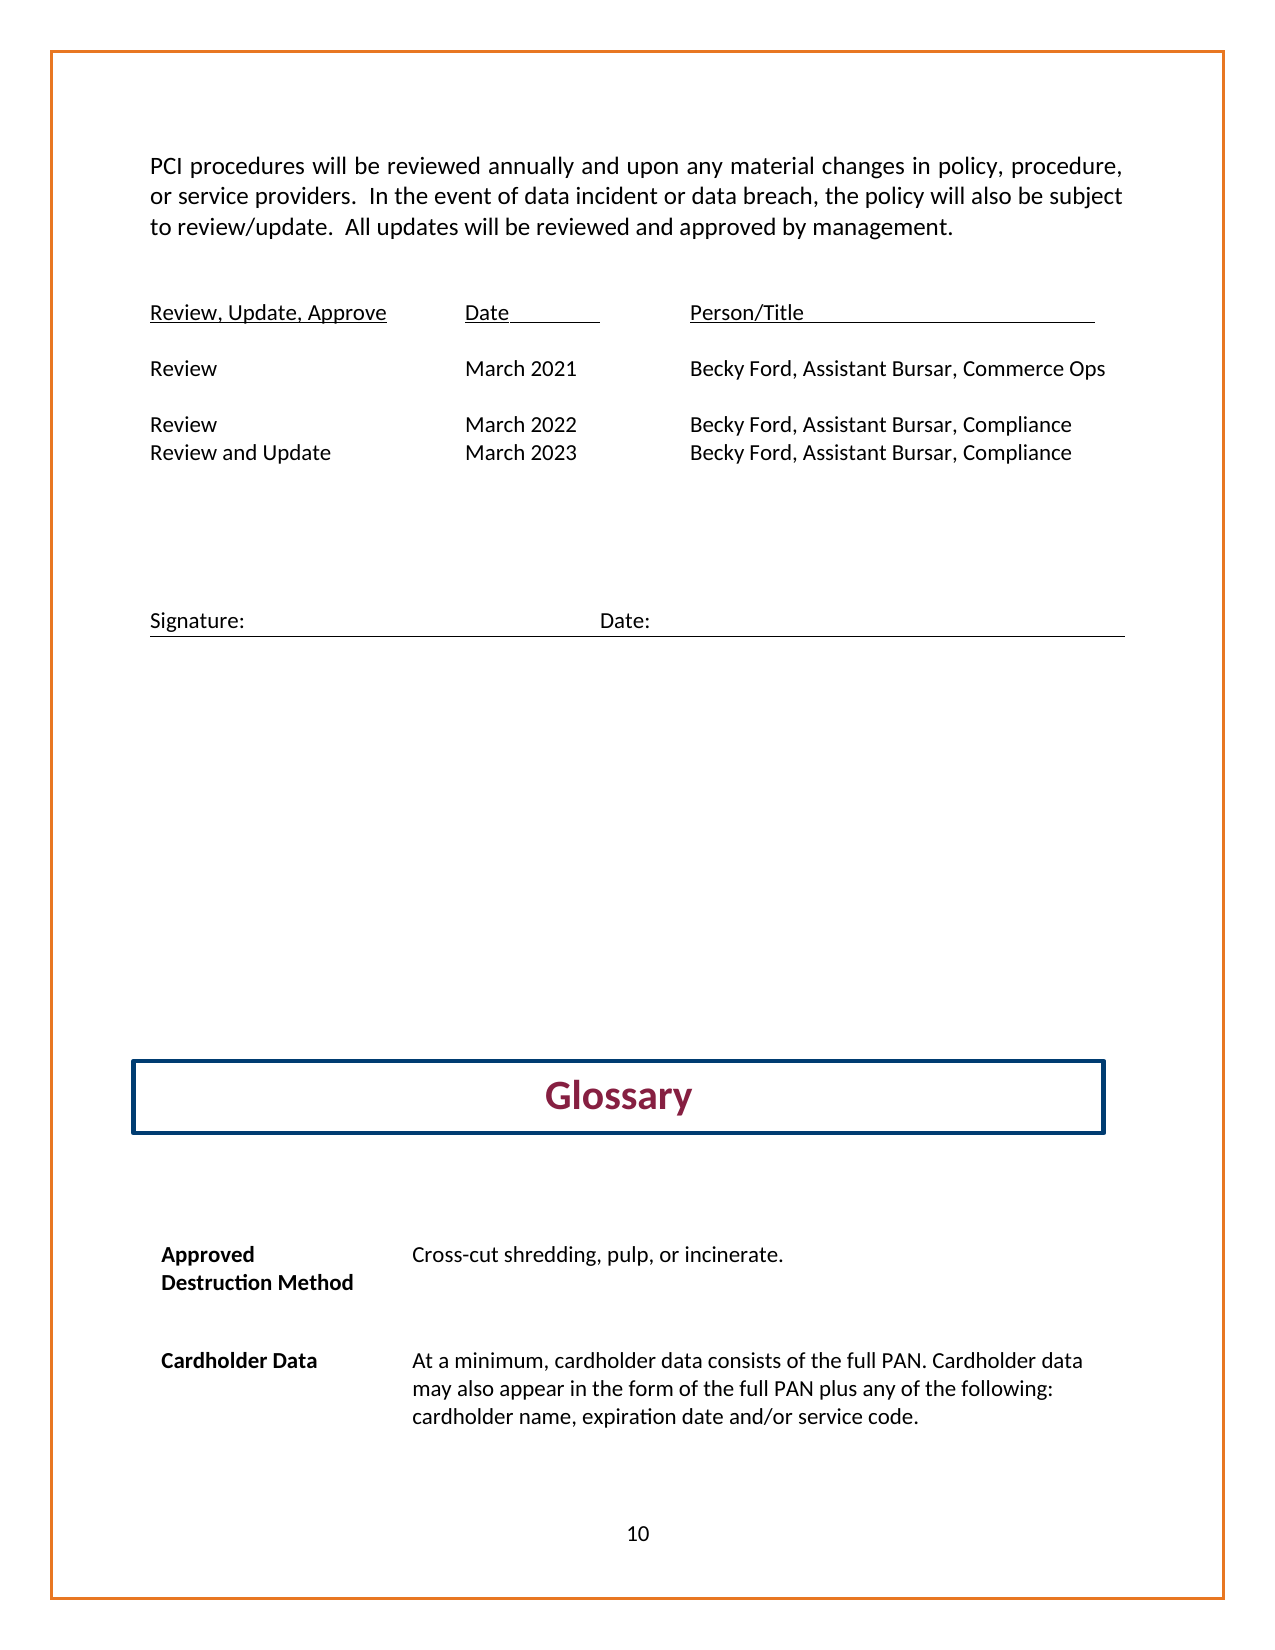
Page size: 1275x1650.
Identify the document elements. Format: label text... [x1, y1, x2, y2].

text Review, Update, Approve Date Person/Title [150, 298, 1125, 326]
text PCI procedures will be reviewed annually and upon any material changes in policy, procedure, or service providers. In the event of data incident or data breach, the policy will also be subject to review/update. All updates will be reviewed and approved by management. [150, 150, 1125, 242]
text Review March 2022 Becky Ford, Assistant Bursar, Compliance [150, 410, 1125, 438]
table_cell Cardholder Data [150, 1346, 374, 1456]
text Review March 2021 Becky Ford, Assistant Bursar, Commerce Ops [150, 354, 1125, 382]
table_header Approved Destruction Method [150, 1240, 374, 1346]
text Signature: Date: [150, 606, 1125, 636]
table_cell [375, 1346, 1125, 1456]
text Review and Update March 2023 Becky Ford, Assistant Bursar, Compliance [150, 438, 1125, 466]
table_header Cross-cut shredding, pulp, or incinerate. [375, 1240, 1125, 1346]
